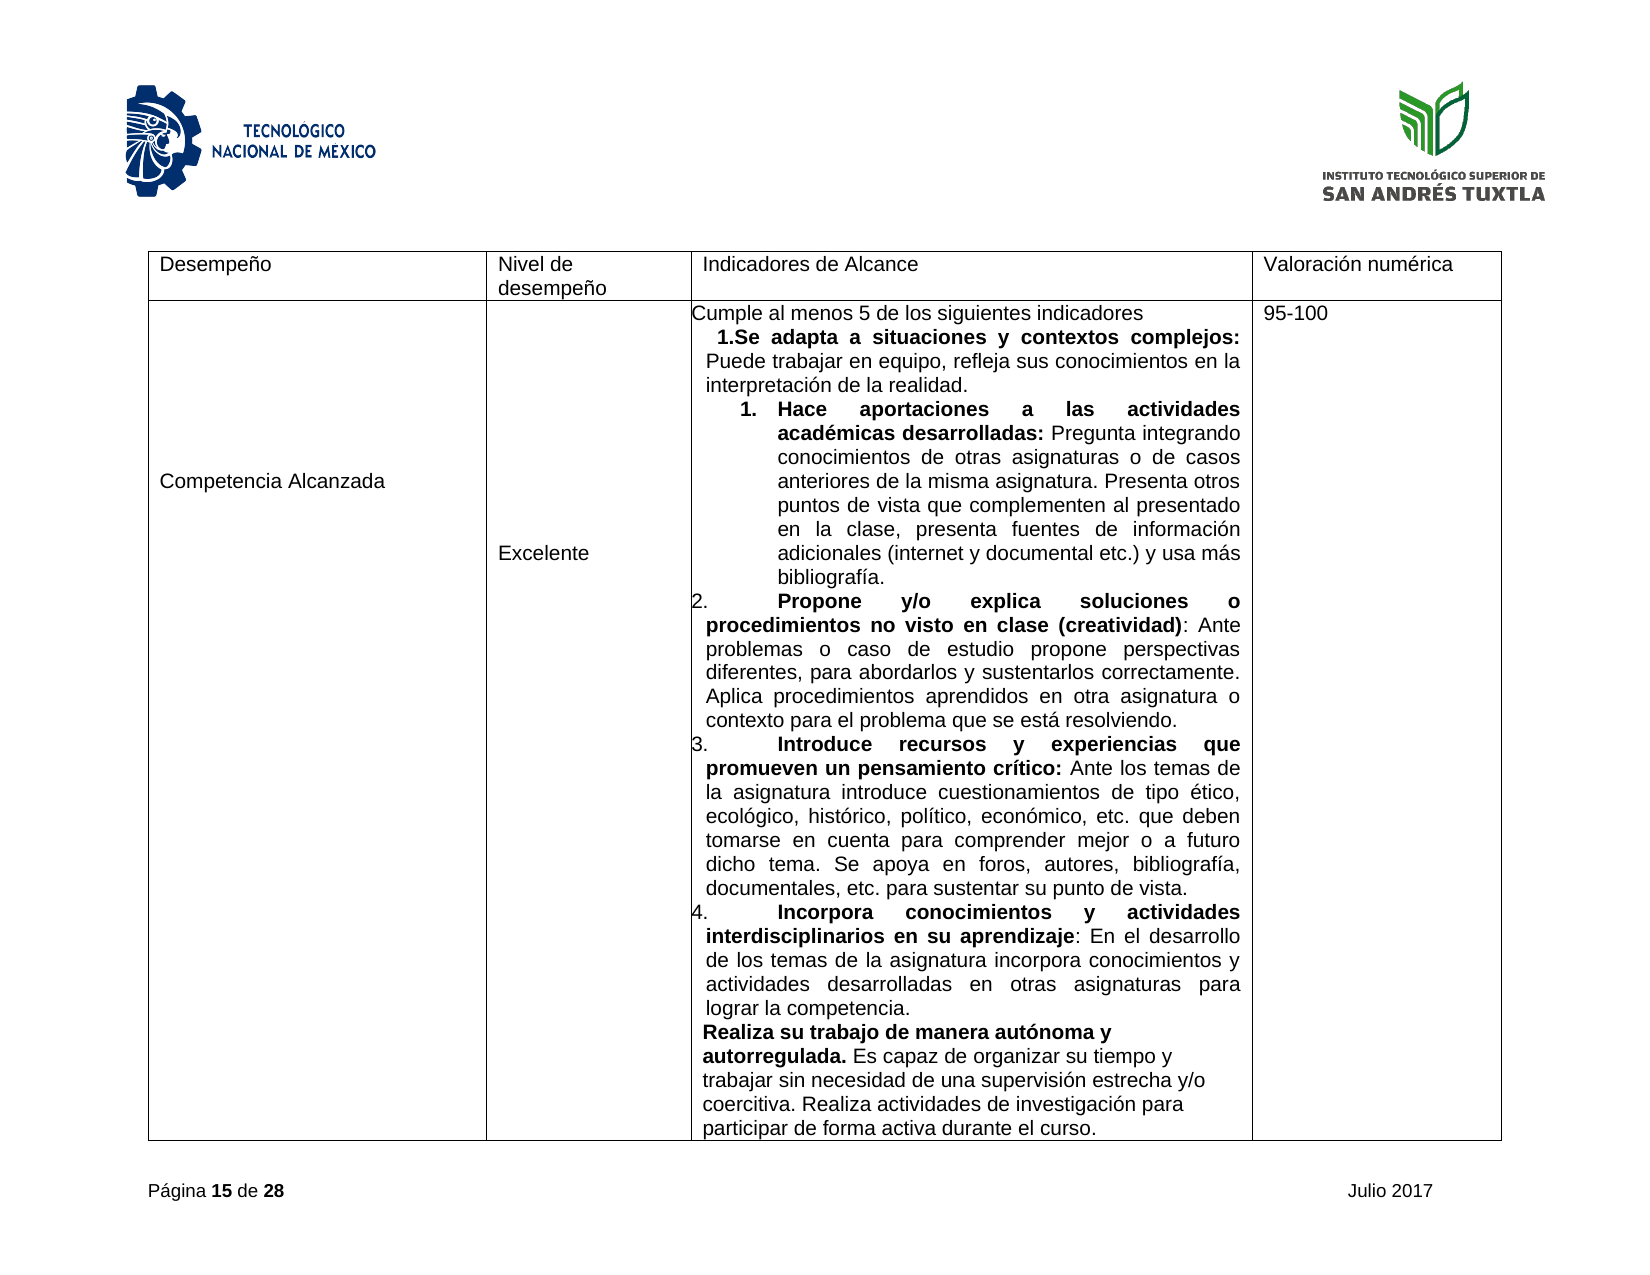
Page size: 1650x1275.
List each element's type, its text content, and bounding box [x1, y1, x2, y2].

table_cell Cumple al menos 5 de los siguientes indicadores 1.Se adapta a situaciones y contextos complejos: Puede trabajar en equipo, refleja sus conocimientos en la interpretación de la realidad. Hace aportaciones a las actividades académicas desarrolladas: Pregunta integrando conocimientos de otras asignaturas o de casos anteriores de la misma asignatura. Presenta otros puntos de vista que complementen al presentado en la clase, presenta fuentes de información adicionales (internet y documental etc.) y usa más bibliografía. Propone y/o explica soluciones o procedimientos no visto en clase (creatividad): Ante problemas o caso de estudio propone perspectivas diferentes, para abordarlos y sustentarlos correctamente. Aplica procedimientos aprendidos en otra asignatura o contexto para el problema que se está resolviendo. Introduce recursos y experiencias que promueven un pensamiento crítico: Ante los temas de la asignatura introduce cuestionamientos de tipo ético, ecológico, histórico, político, económico, etc. que deben tomarse en cuenta para comprender mejor o a futuro dicho tema. Se apoya en foros, autores, bibliografía, documentales, etc. para sustentar su punto de vista. Incorpora conocimientos y actividades interdisciplinarios en su aprendizaje: En el desarrollo de los temas de la asignatura incorpora conocimientos y actividades desarrolladas en otras asignaturas para lograr la competencia. Realiza su trabajo de manera autónoma y autorregulada. Es capaz de organizar su tiempo y trabajar sin necesidad de una supervisión estrecha y/o coercitiva. Realiza actividades de investigación para participar de forma activa durante el curso. [692, 301, 1252, 1139]
table_header Nivel de desempeño [487, 252, 691, 300]
picture [1323, 81, 1545, 201]
picture [116, 81, 385, 201]
table_header Valoración numérica [1253, 252, 1501, 300]
table_cell 95-100 [1253, 301, 1501, 1139]
table_cell Excelente [487, 301, 691, 1139]
table_cell Competencia Alcanzada [149, 301, 486, 1139]
table_header Indicadores de Alcance [692, 252, 1252, 300]
table_header Desempeño [149, 252, 486, 300]
